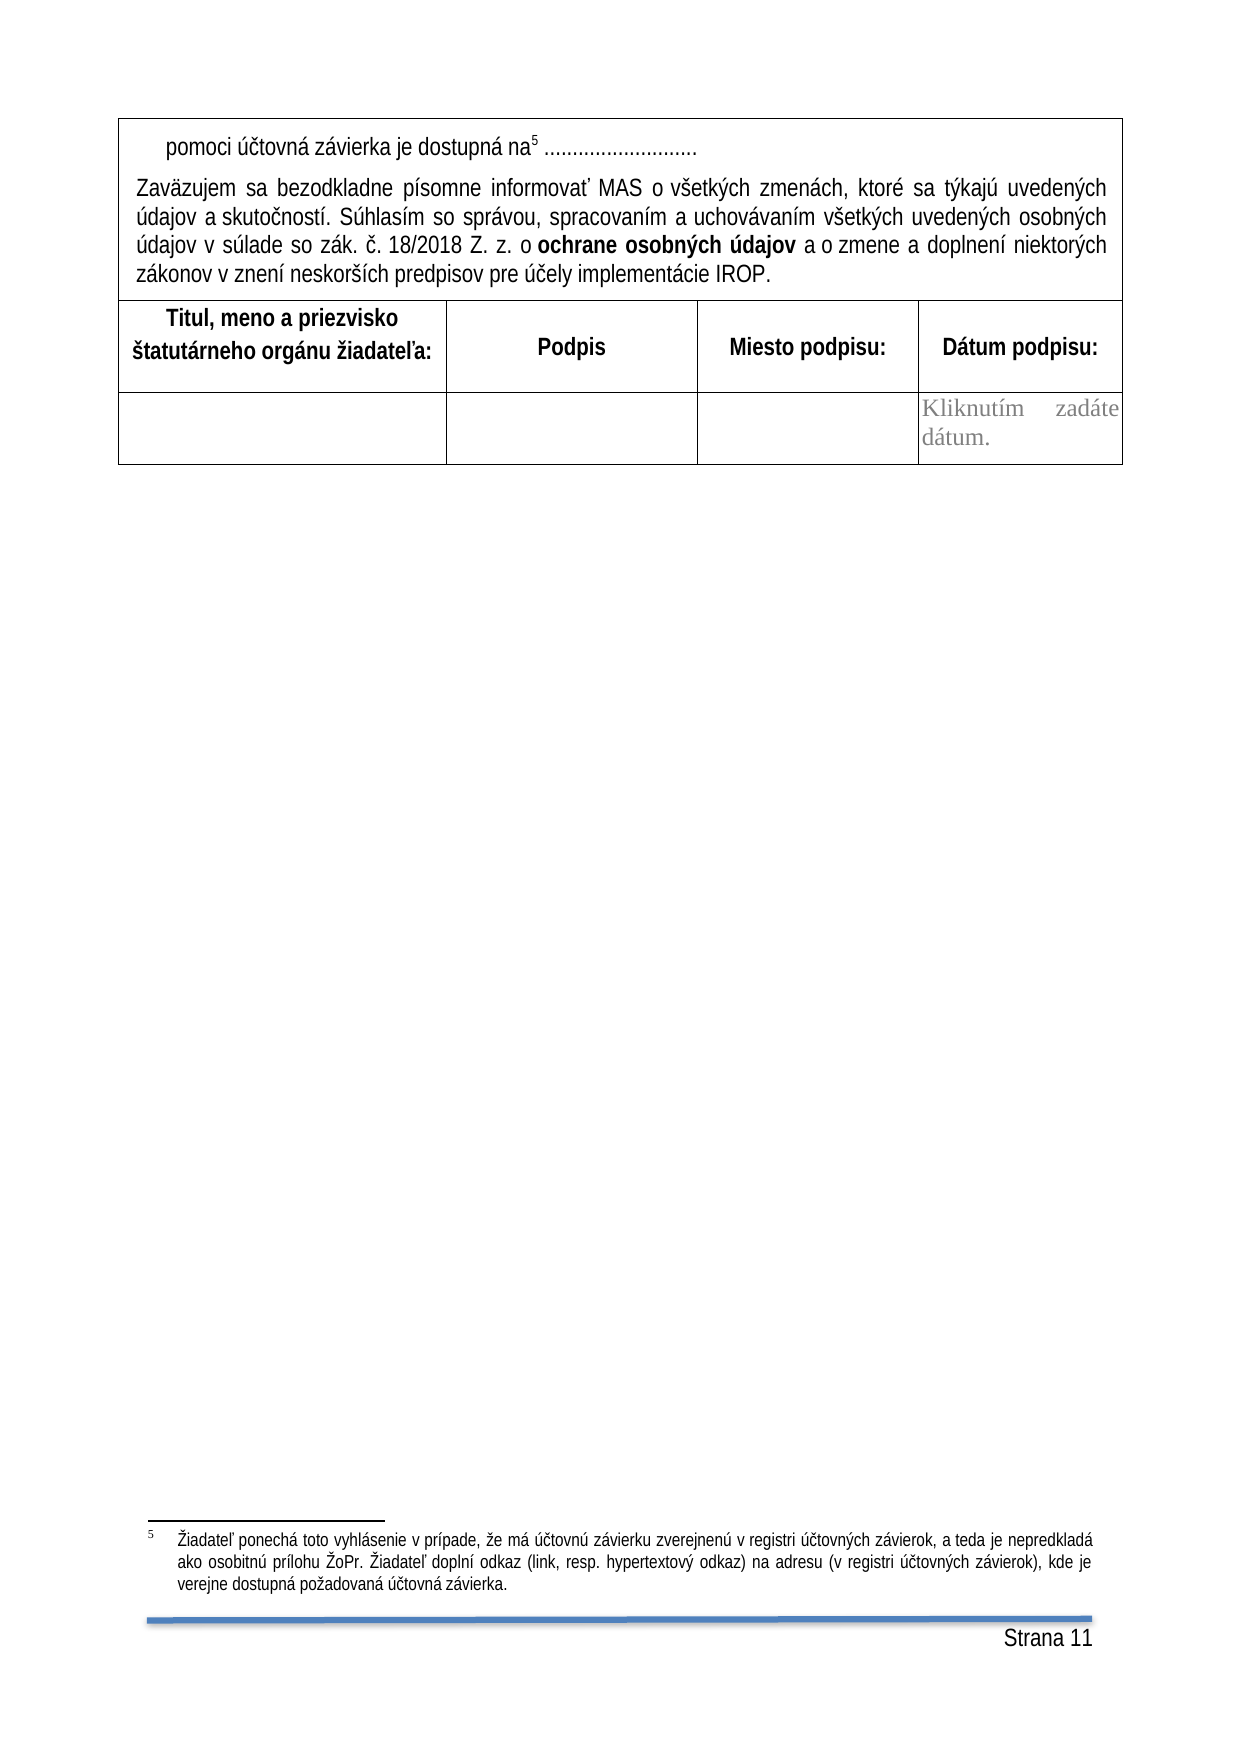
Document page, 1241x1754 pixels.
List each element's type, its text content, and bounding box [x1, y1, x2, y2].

table_cell Dátum podpisu: [919, 301, 1122, 392]
table_cell Titul, meno a priezvisko štatutárneho orgánu žiadateľa: [119, 301, 446, 392]
table_cell [447, 393, 697, 464]
table_cell Miesto podpisu: [698, 301, 918, 392]
table_cell Podpis [447, 301, 697, 392]
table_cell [119, 119, 1122, 300]
table_cell [119, 393, 446, 464]
table_cell [698, 393, 918, 464]
